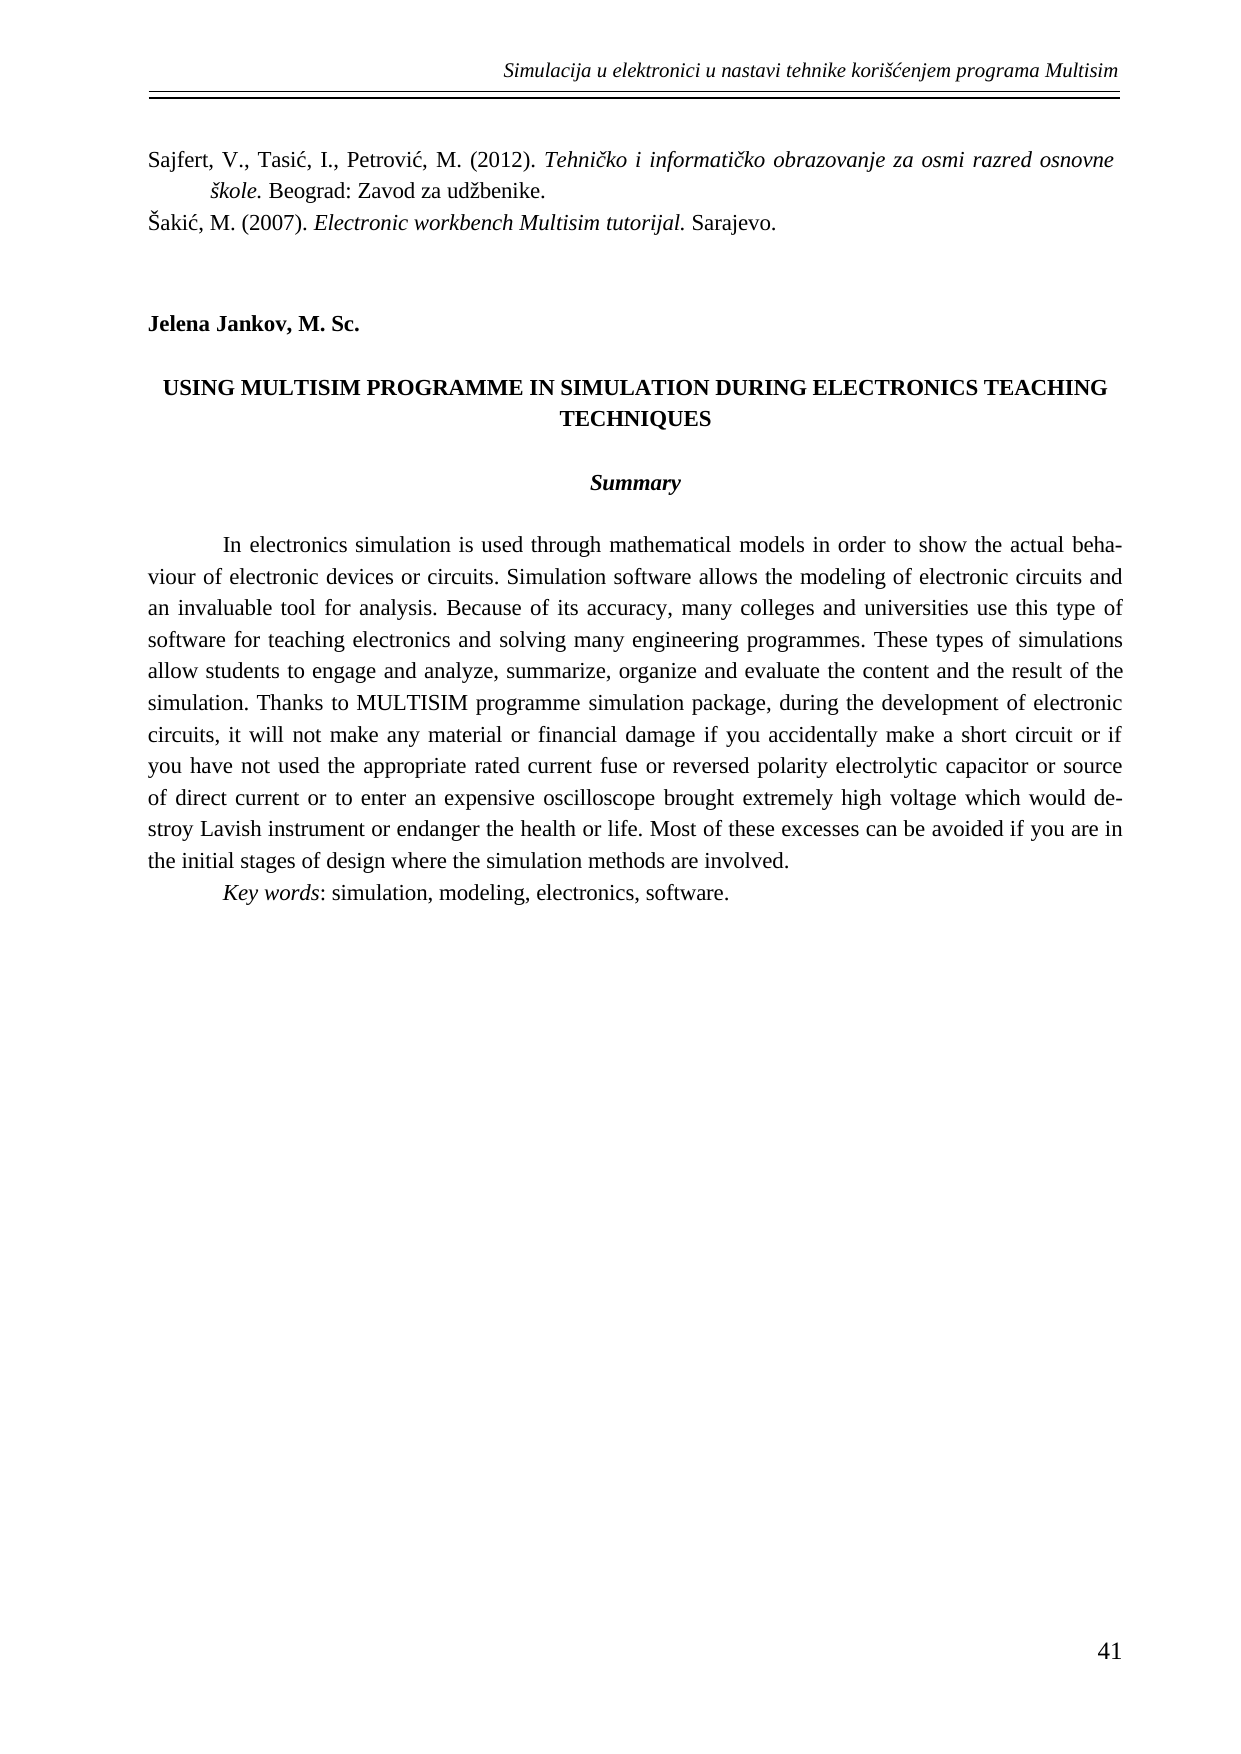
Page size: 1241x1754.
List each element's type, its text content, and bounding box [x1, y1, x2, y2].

text Šakić, M. (2007). Electronic workbench Multisim tutorijal. Sarajevo. [148, 209, 1134, 236]
text In electronics simulation is used through mathematical models in order to show the actual beha- viour of electronic devices or circuits. Simulation software allows the modeling of electronic circuits and an invaluable tool for analysis. Because of its accuracy, many colleges and universities use this type of software for teaching electronics and solving many engineering programmes. These types of simulations allow students to engage and analyze, summarize, organize and evaluate the content and the result of the simulation. Thanks to MULTISIM programme simulation package, during the development of electronic circuits, it will not make any material or financial damage if you accidentally make a short circuit or if you have not used the appropriate rated current fuse or reversed polarity electrolytic capacitor or source of direct current or to enter an expensive oscilloscope brought extremely high voltage which would de- stroy Lavish instrument or endanger the health or life. Most of these excesses can be avoided if you are in the initial stages of design where the simulation methods are involved. [148, 531, 1123, 873]
text Sajfert, V., Tasić, I., Petrović, M. (2012). Tehničko i informatičko obrazovanje za osmi razred osnovne škole. Beograd: Zavod za udžbenike. [148, 146, 1123, 204]
text Summary [230, 468, 1041, 495]
text USING MULTISIM PROGRAMME IN SIMULATION DURING ELECTRONICS TEACHING TECHNIQUES [159, 374, 1111, 432]
text Key words: simulation, modeling, electronics, software. [223, 878, 1134, 905]
text Jelena Jankov, M. Sc. [148, 310, 1134, 337]
